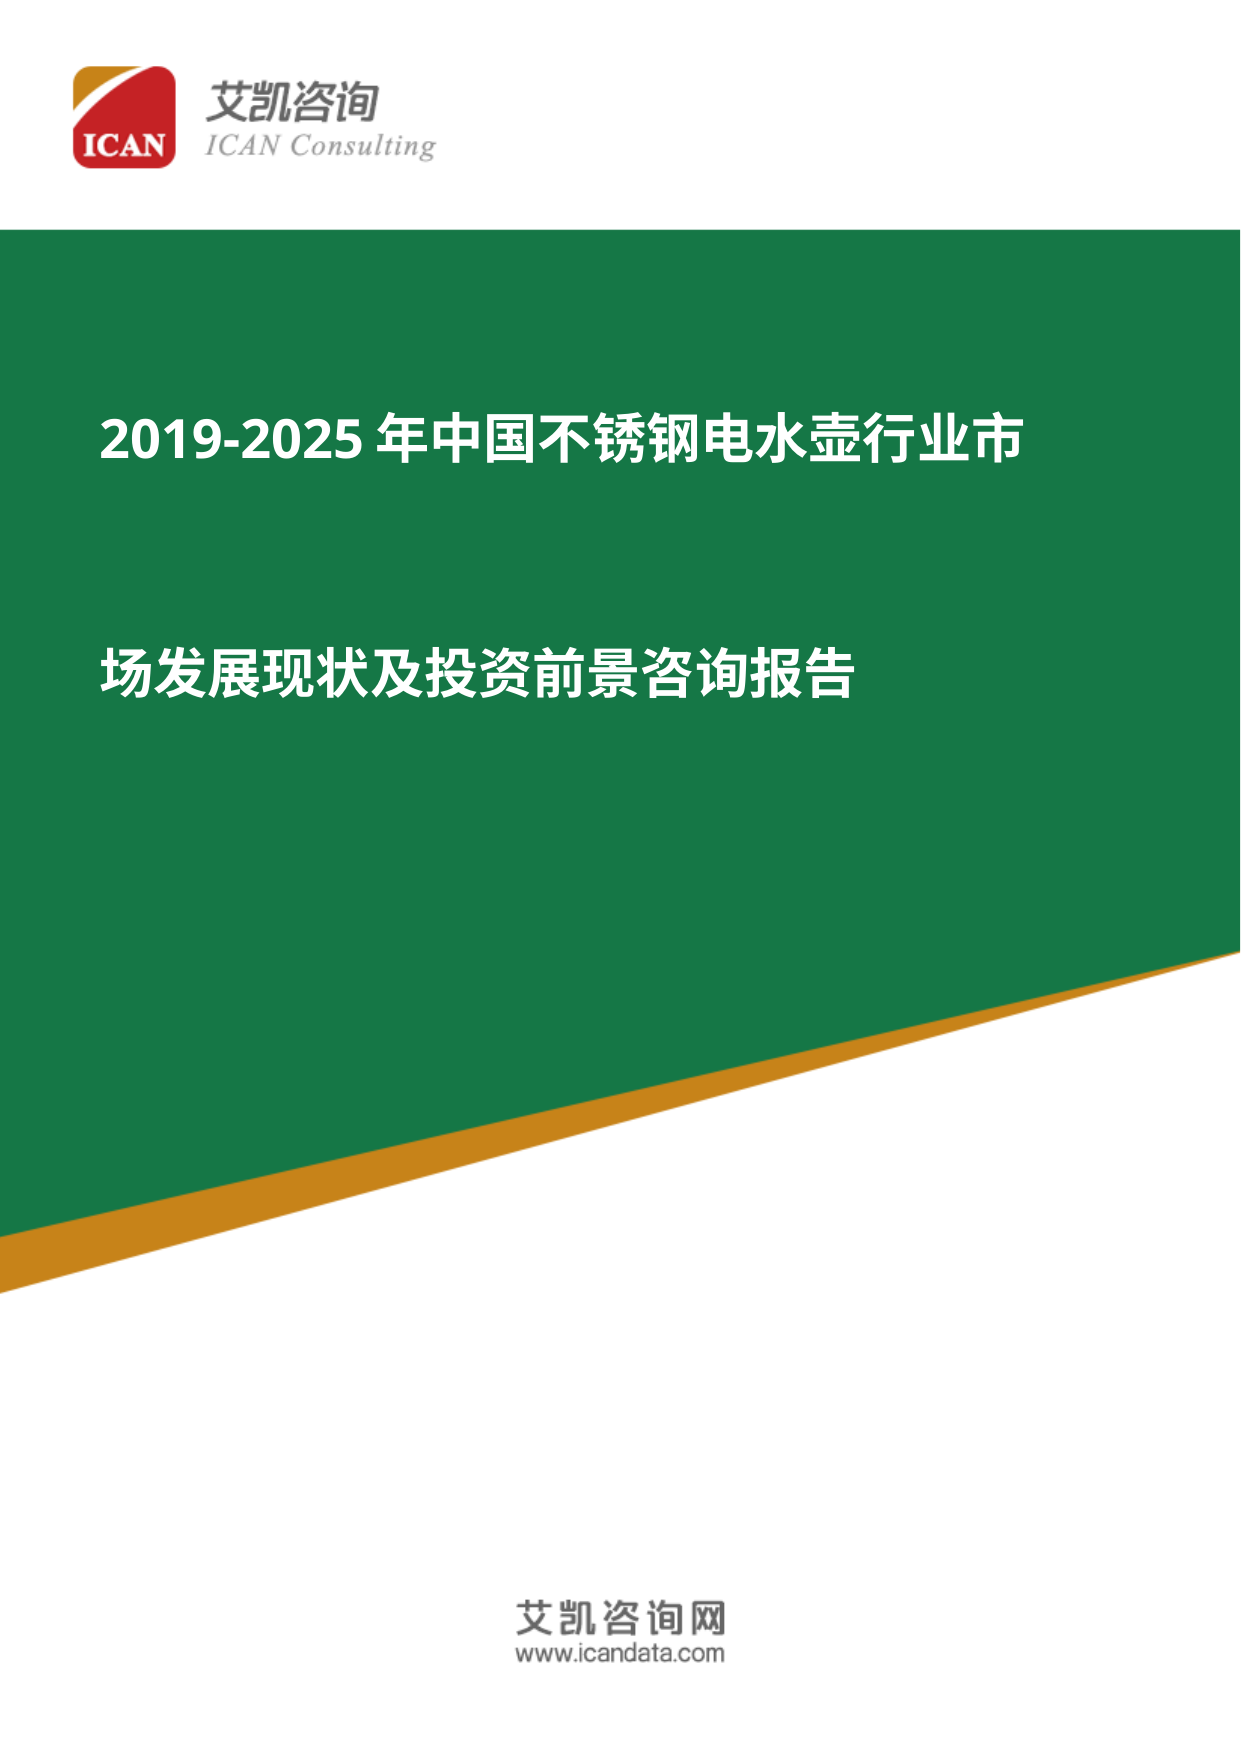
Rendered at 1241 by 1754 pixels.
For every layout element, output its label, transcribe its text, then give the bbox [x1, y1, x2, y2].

picture [0, 5, 1241, 1754]
subtitle 2019-2025年中国不锈钢电水壶行业市场发展现状及投资前景咨询报告 [99, 386, 1053, 718]
